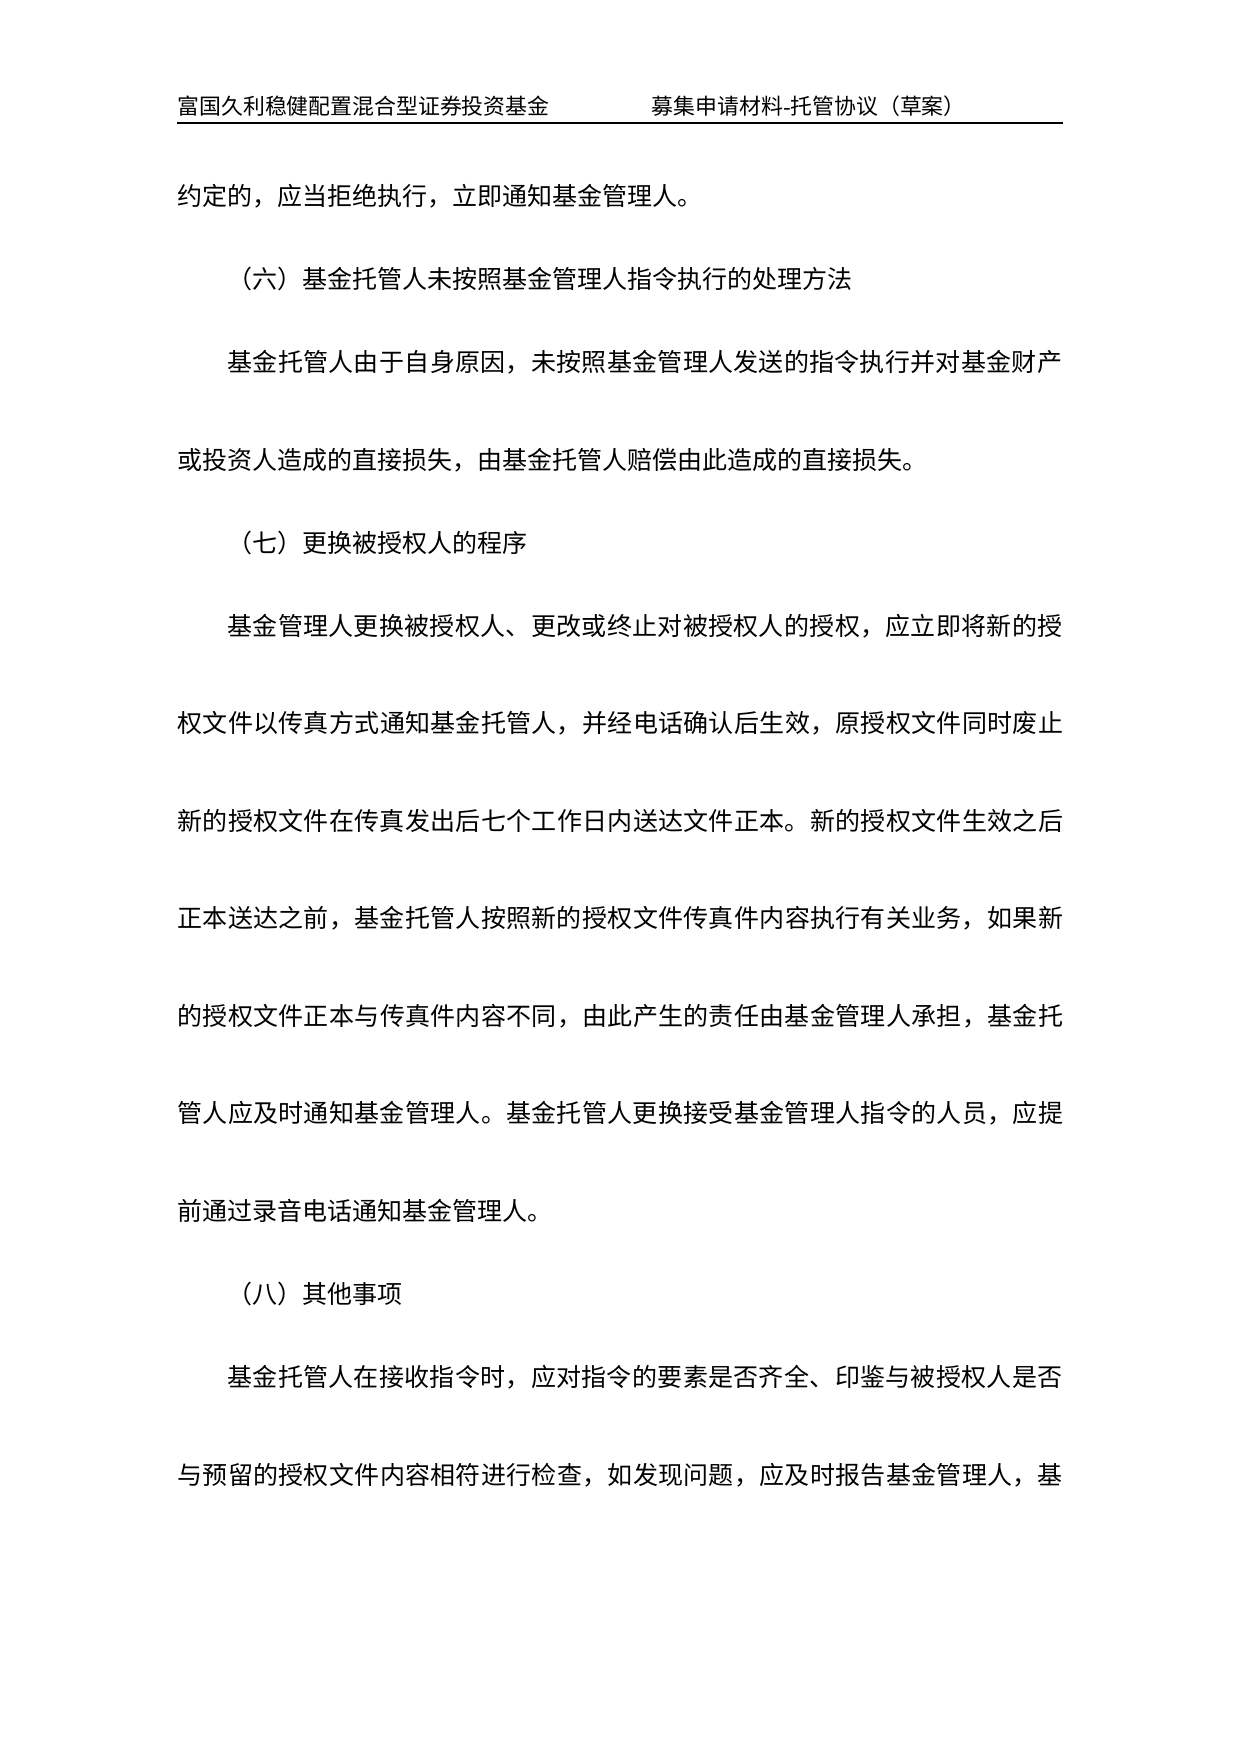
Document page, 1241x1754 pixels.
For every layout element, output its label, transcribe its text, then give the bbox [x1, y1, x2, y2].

text （七）更换被授权人的程序 [177, 509, 1063, 574]
text （八）其他事项 [177, 1260, 1063, 1325]
text （六）基金托管人未按照基金管理人指令执行的处理方法 [177, 245, 1063, 310]
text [177, 1343, 1063, 1506]
text 基金管理人更换被授权人、更改或终止对被授权人的授权，应立即将新的授权文件以传真方式通知基金托管人，并经电话确认后生效，原授权文件同时废止。新的授权文件在传真发出后七个工作日内送达文件正本。新的授权文件生效之后，正本送达之前，基金托管人按照新的授权文件传真件内容执行有关业务，如果新的授权文件正本与传真件内容不同，由此产生的责任由基金管理人承担，基金托管人应及时通知基金管理人。基金托管人更换接受基金管理人指令的人员，应提前通过录音电话通知基金管理人。 [177, 592, 1063, 1242]
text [177, 162, 1063, 227]
text 基金托管人由于自身原因，未按照基金管理人发送的指令执行并对基金财产或投资人造成的直接损失，由基金托管人赔偿由此造成的直接损失。 [177, 328, 1063, 491]
